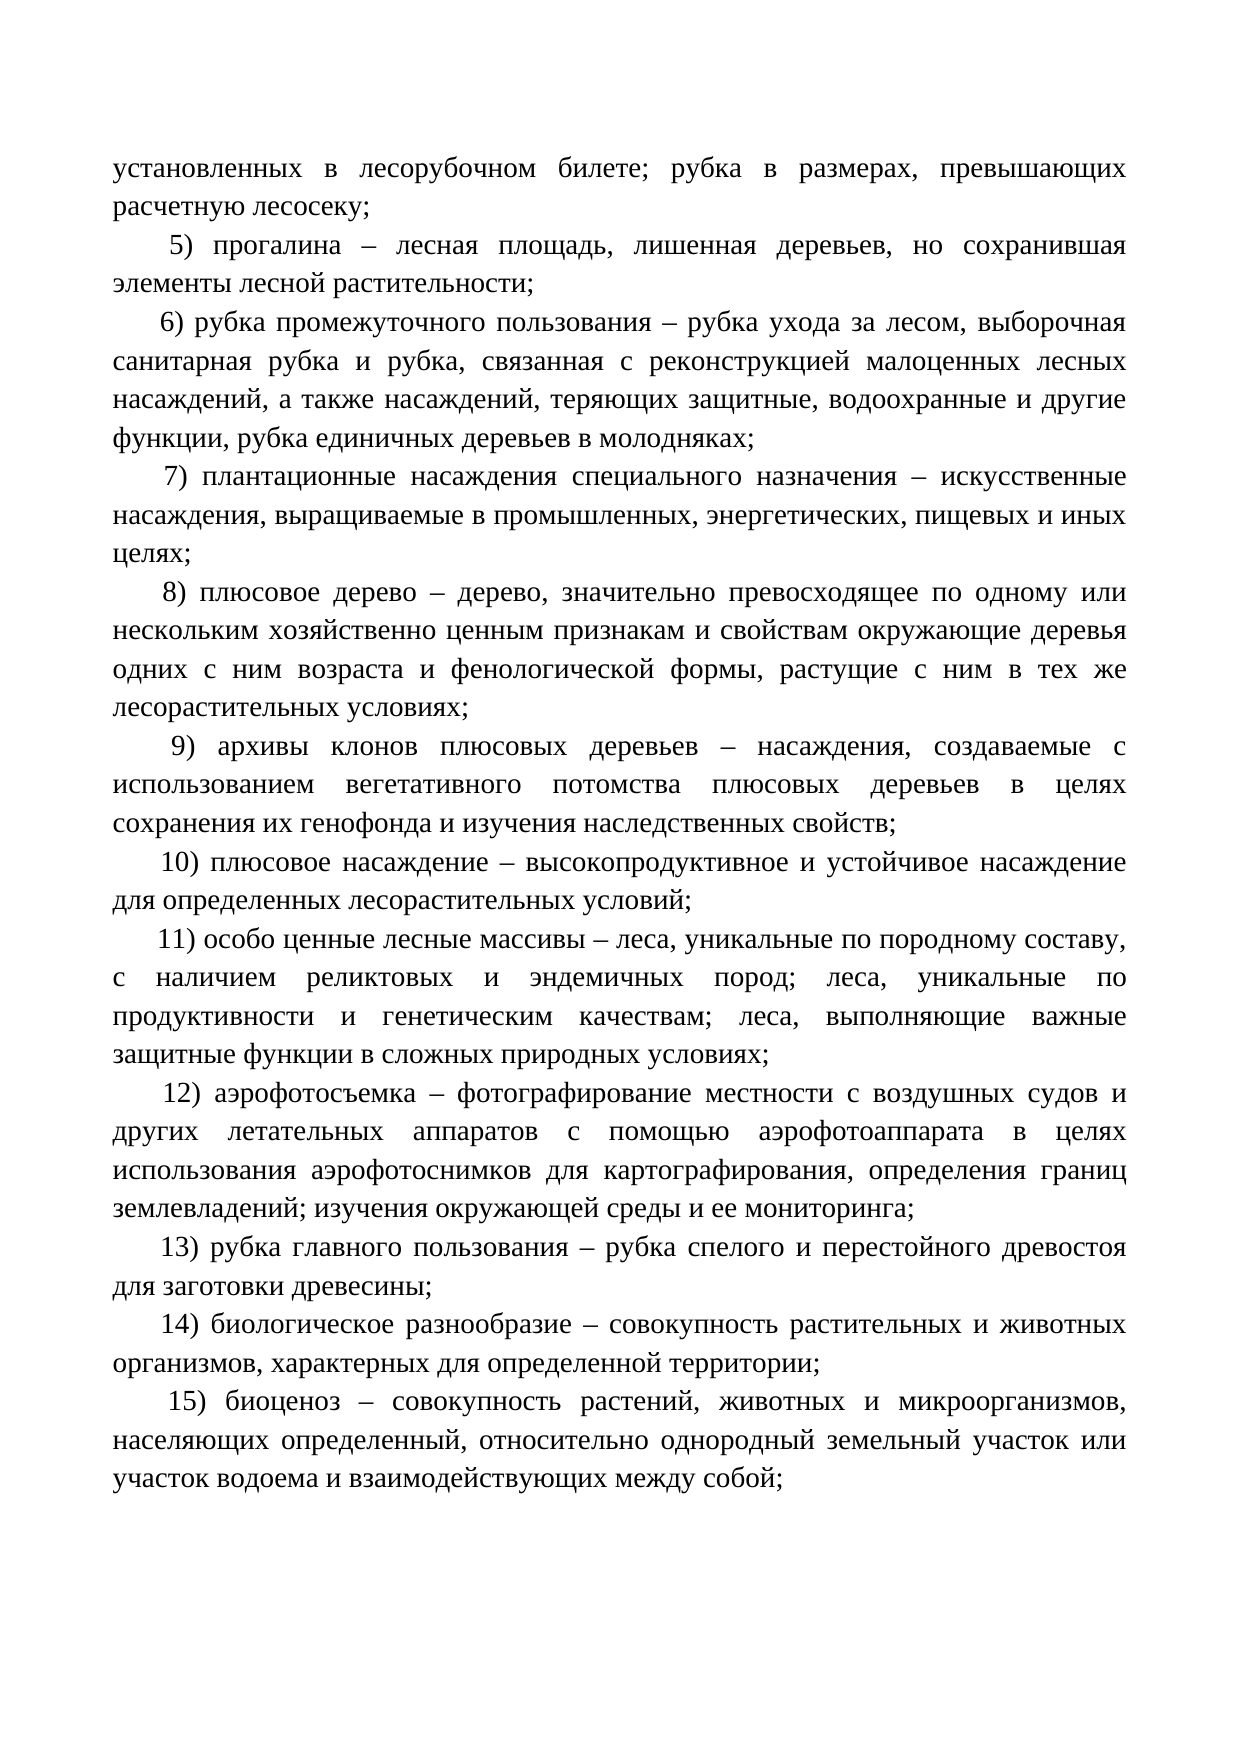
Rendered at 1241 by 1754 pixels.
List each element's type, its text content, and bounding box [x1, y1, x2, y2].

text 13) рубка главного пользования – рубка спелого и перестойного древостоя для заготовки древесины; [112, 1229, 1128, 1301]
text 6) рубка промежуточного пользования – рубка ухода за лесом, выборочная санитарная рубка и рубка, связанная с реконструкцией малоценных лесных насаждений, а также насаждений, теряющих защитные, водоохранные и другие функции, рубка единичных деревьев в молодняках; [112, 304, 1128, 453]
text 14) биологическое разнообразие – совокупность растительных и животных организмов, характерных для определенной территории; [112, 1306, 1128, 1378]
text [112, 150, 1128, 222]
text 9) архивы клонов плюсовых деревьев – насаждения, создаваемые с использованием вегетативного потомства плюсовых деревьев в целях сохранения их генофонда и изучения наследственных свойств; [112, 728, 1128, 839]
text 5) прогалина – лесная площадь, лишенная деревьев, но сохранившая элементы лесной растительности; [112, 227, 1128, 299]
text 7) плантационные насаждения специального назначения – искусственные насаждения, выращиваемые в промышленных, энергетических, пищевых и иных целях; [112, 458, 1128, 569]
text 8) плюсовое дерево – дерево, значительно превосходящее по одному или нескольким хозяйственно ценным признакам и свойствам окружающие деревья одних с ним возраста и фенологической формы, растущие с ним в тех же лесорастительных условиях; [112, 574, 1128, 723]
text 10) плюсовое насаждение – высокопродуктивное и устойчивое насаждение для определенных лесорастительных условий; [112, 844, 1128, 916]
text 11) особо ценные лесные массивы – леса, уникальные по породному составу, с наличием реликтовых и эндемичных пород; леса, уникальные по продуктивности и генетическим качествам; леса, выполняющие важные защитные функции в сложных природных условиях; [112, 921, 1128, 1070]
text 12) аэрофотосъемка – фотографирование местности с воздушных судов и других летательных аппаратов с помощью аэрофотоаппарата в целях использования аэрофотоснимков для картографирования, определения границ землевладений; изучения окружающей среды и ее мониторинга; [112, 1075, 1128, 1224]
text 15) биоценоз – совокупность растений, животных и микроорганизмов, населяющих определенный, относительно однородный земельный участок или участок водоема и взаимодействующих между собой; [112, 1383, 1128, 1494]
